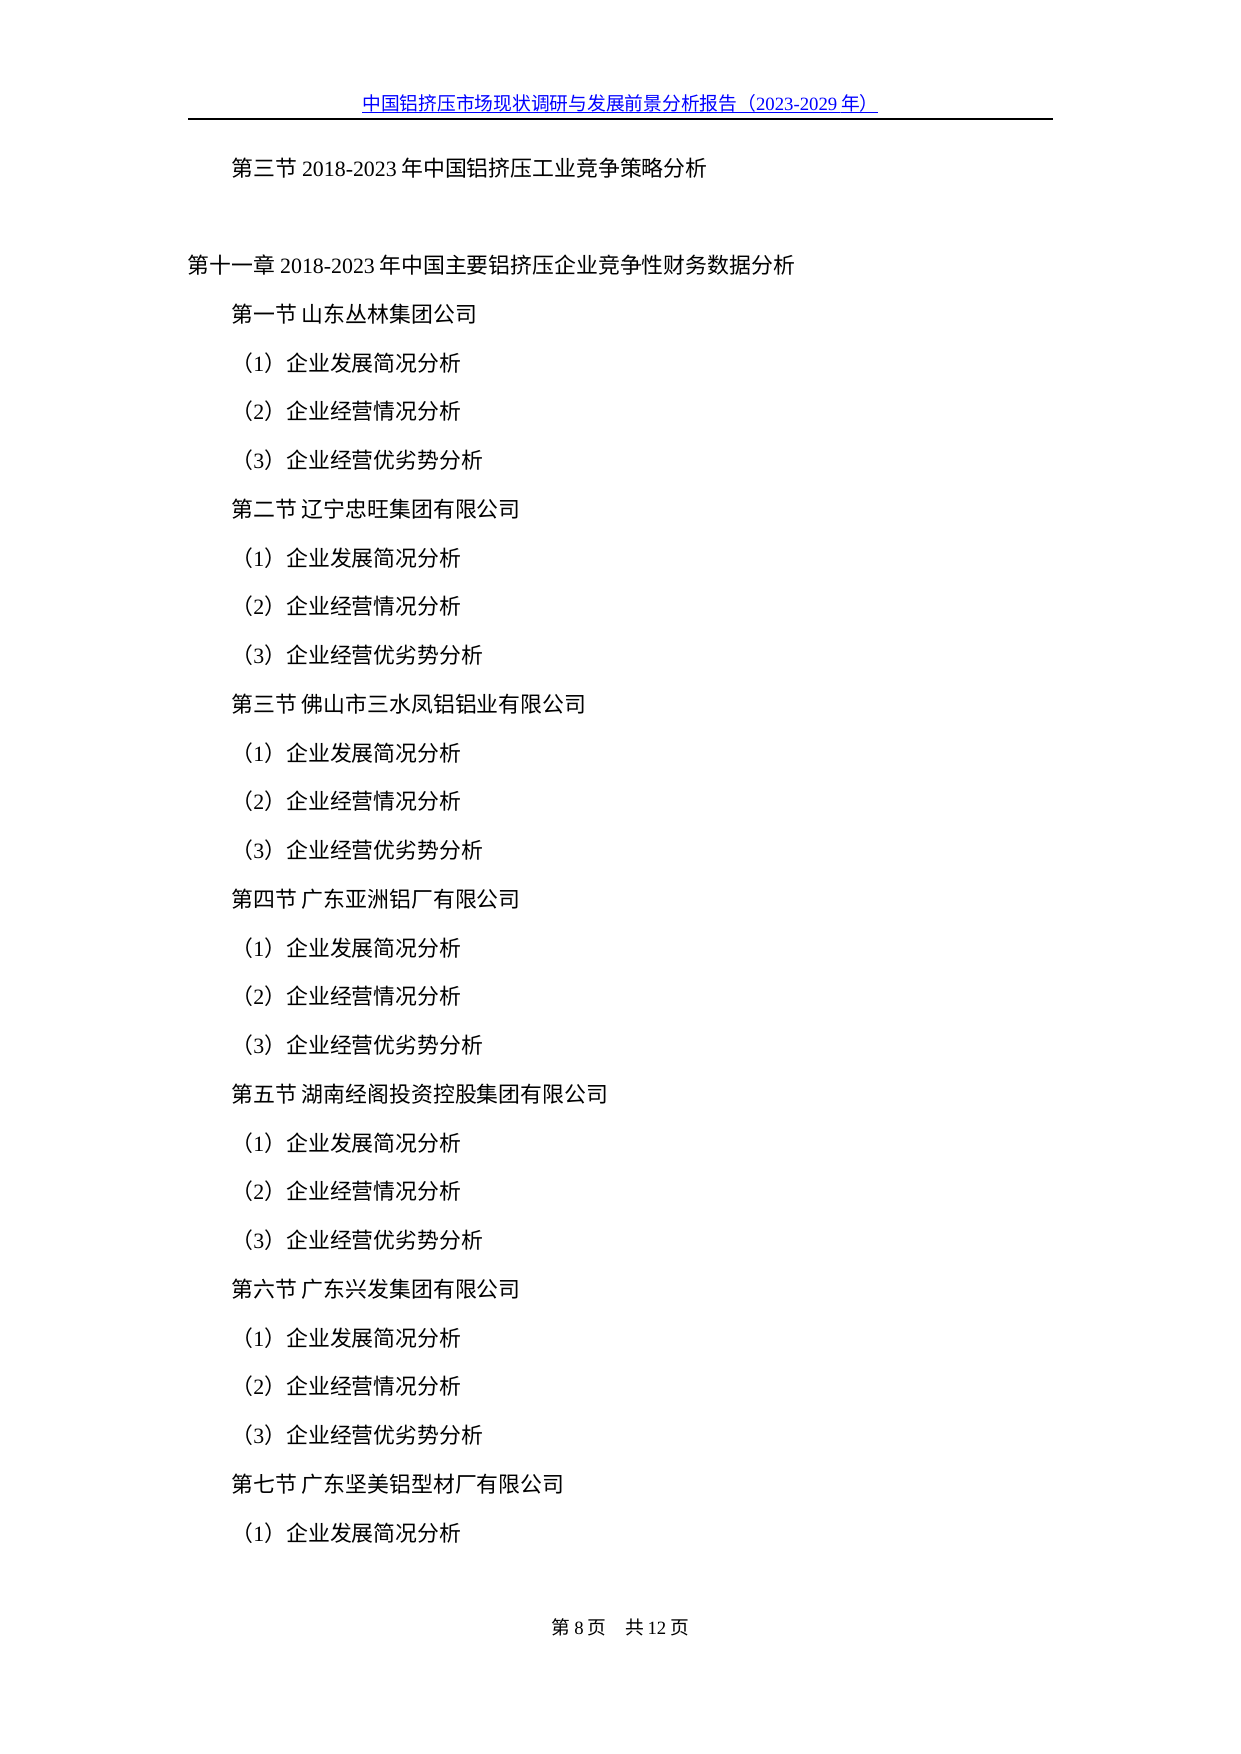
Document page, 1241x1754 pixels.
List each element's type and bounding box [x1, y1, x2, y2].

text [187, 150, 1053, 1548]
